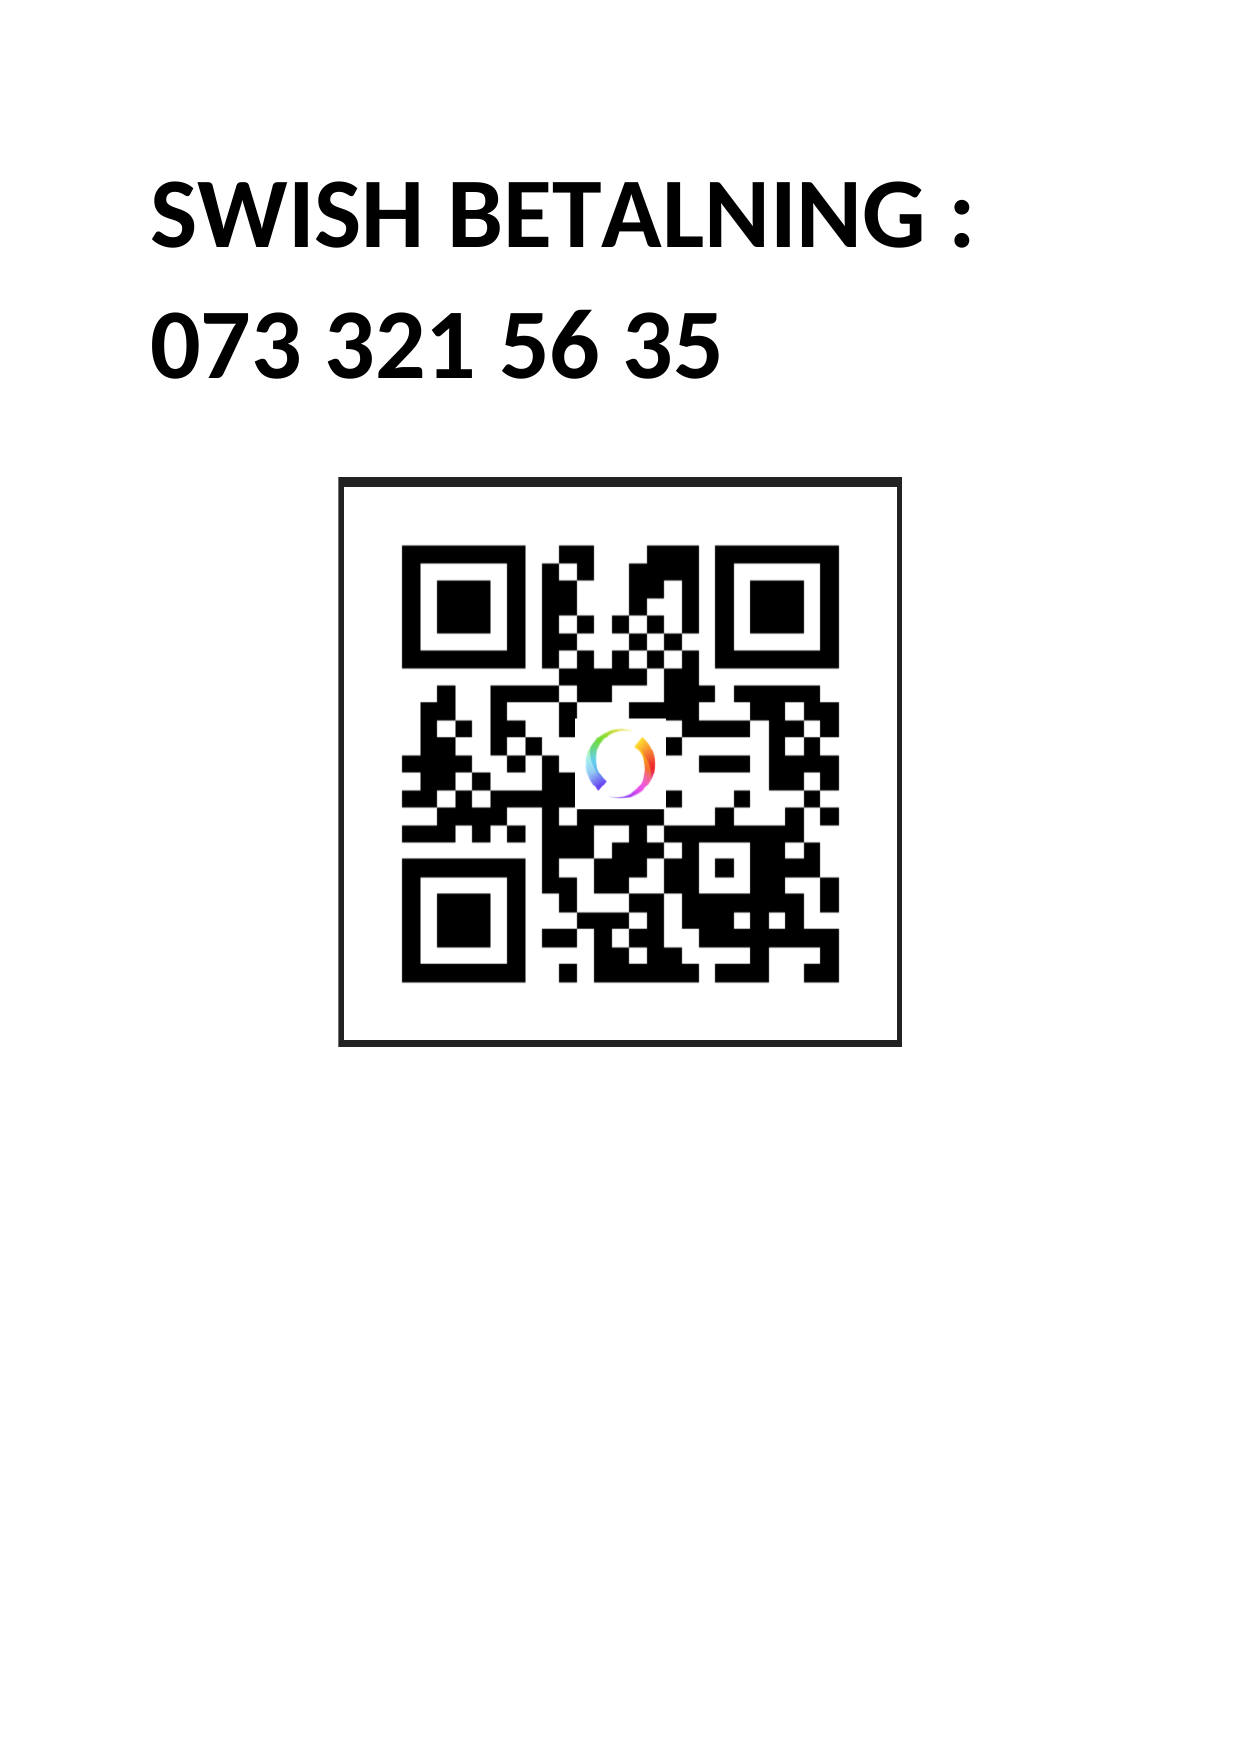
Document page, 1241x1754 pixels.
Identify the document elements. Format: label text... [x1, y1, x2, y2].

text SWISH BETALNING : 073 321 56 35 [150, 150, 1090, 404]
picture [338, 477, 902, 1047]
